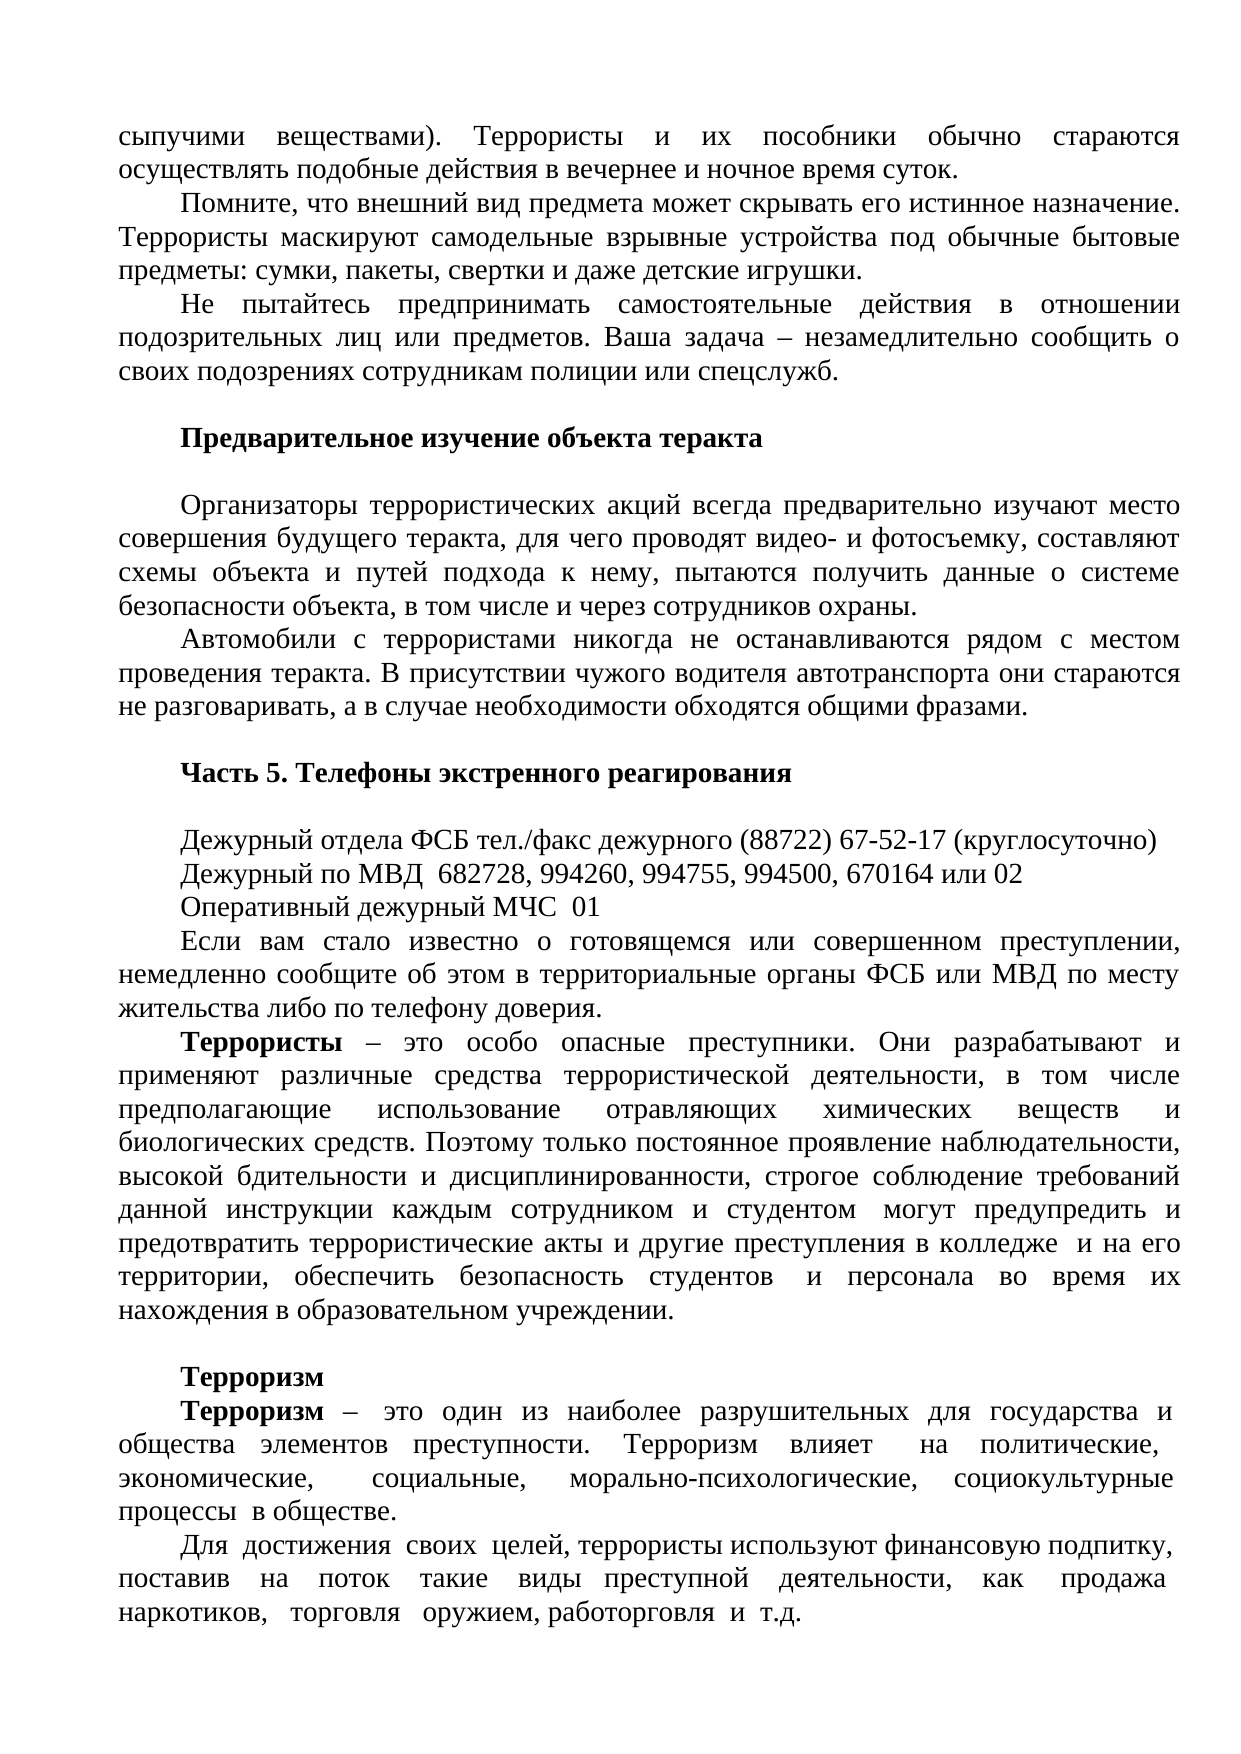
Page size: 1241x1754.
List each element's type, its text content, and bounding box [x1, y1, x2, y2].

text Предварительное изучение объекта теракта [118, 420, 1181, 453]
text Для достижения своих целей, террористы используют финансовую подпитку, поставив на поток такие виды преступной деятельности, как продажа наркотиков, торговля оружием, работорговля и т.д. [118, 1527, 1181, 1627]
text Оперативный дежурный МЧС 01 [118, 889, 1181, 923]
text Организаторы террористических акций всегда предварительно изучают место совершения будущего теракта, для чего проводят видео- и фотосъемку, составляют схемы объекта и путей подхода к нему, пытаются получить данные о системе безопасности объекта, в том числе и через сотрудников охраны. [118, 487, 1181, 621]
text Терроризм – это один из наиболее разрушительных для государства и общества элементов преступности. Терроризм влияет на политические, экономические, социальные, морально-психологические, социокультурные процессы в обществе. [118, 1393, 1181, 1527]
text Если вам стало известно о готовящемся или совершенном преступлении, немедленно сообщите об этом в территориальные органы ФСБ или МВД по месту жительства либо по телефону доверия. [118, 923, 1181, 1024]
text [118, 118, 1181, 185]
text Автомобили с террористами никогда не останавливаются рядом с местом проведения теракта. В присутствии чужого водителя автотранспорта они стараются не разговаривать, а в случае необходимости обходятся общими фразами. [118, 621, 1181, 722]
text Терроризм [118, 1359, 1181, 1393]
text Дежурный по МВД 682728, 994260, 994755, 994500, 670164 или 02 [118, 856, 1181, 889]
text Террористы – это особо опасные преступники. Они разрабатывают и применяют различные средства террористической деятельности, в том числе предполагающие использование отравляющих химических веществ и биологических средств. Поэтому только постоянное проявление наблюдательности, высокой бдительности и дисциплинированности, строгое соблюдение требований данной инструкции каждым сотрудником и студентом могут предупредить и предотвратить террористические акты и другие преступления в колледже и на его территории, обеспечить безопасность студентов и персонала во время их нахождения в образовательном учреждении. [118, 1024, 1181, 1326]
text Часть 5. Телефоны экстренного реагирования [118, 755, 1181, 789]
text Помните, что внешний вид предмета может скрывать его истинное назначение. Террористы маскируют самодельные взрывные устройства под обычные бытовые предметы: сумки, пакеты, свертки и даже детские игрушки. [118, 185, 1181, 286]
text Не пытайтесь предпринимать самостоятельные действия в отношении подозрительных лиц или предметов. Ваша задача – незамедлительно сообщить о своих подозрениях сотрудникам полиции или спецслужб. [118, 286, 1181, 386]
text Дежурный отдела ФСБ тел./факс дежурного (88722) 67-52-17 (круглосуточно) [118, 822, 1181, 856]
